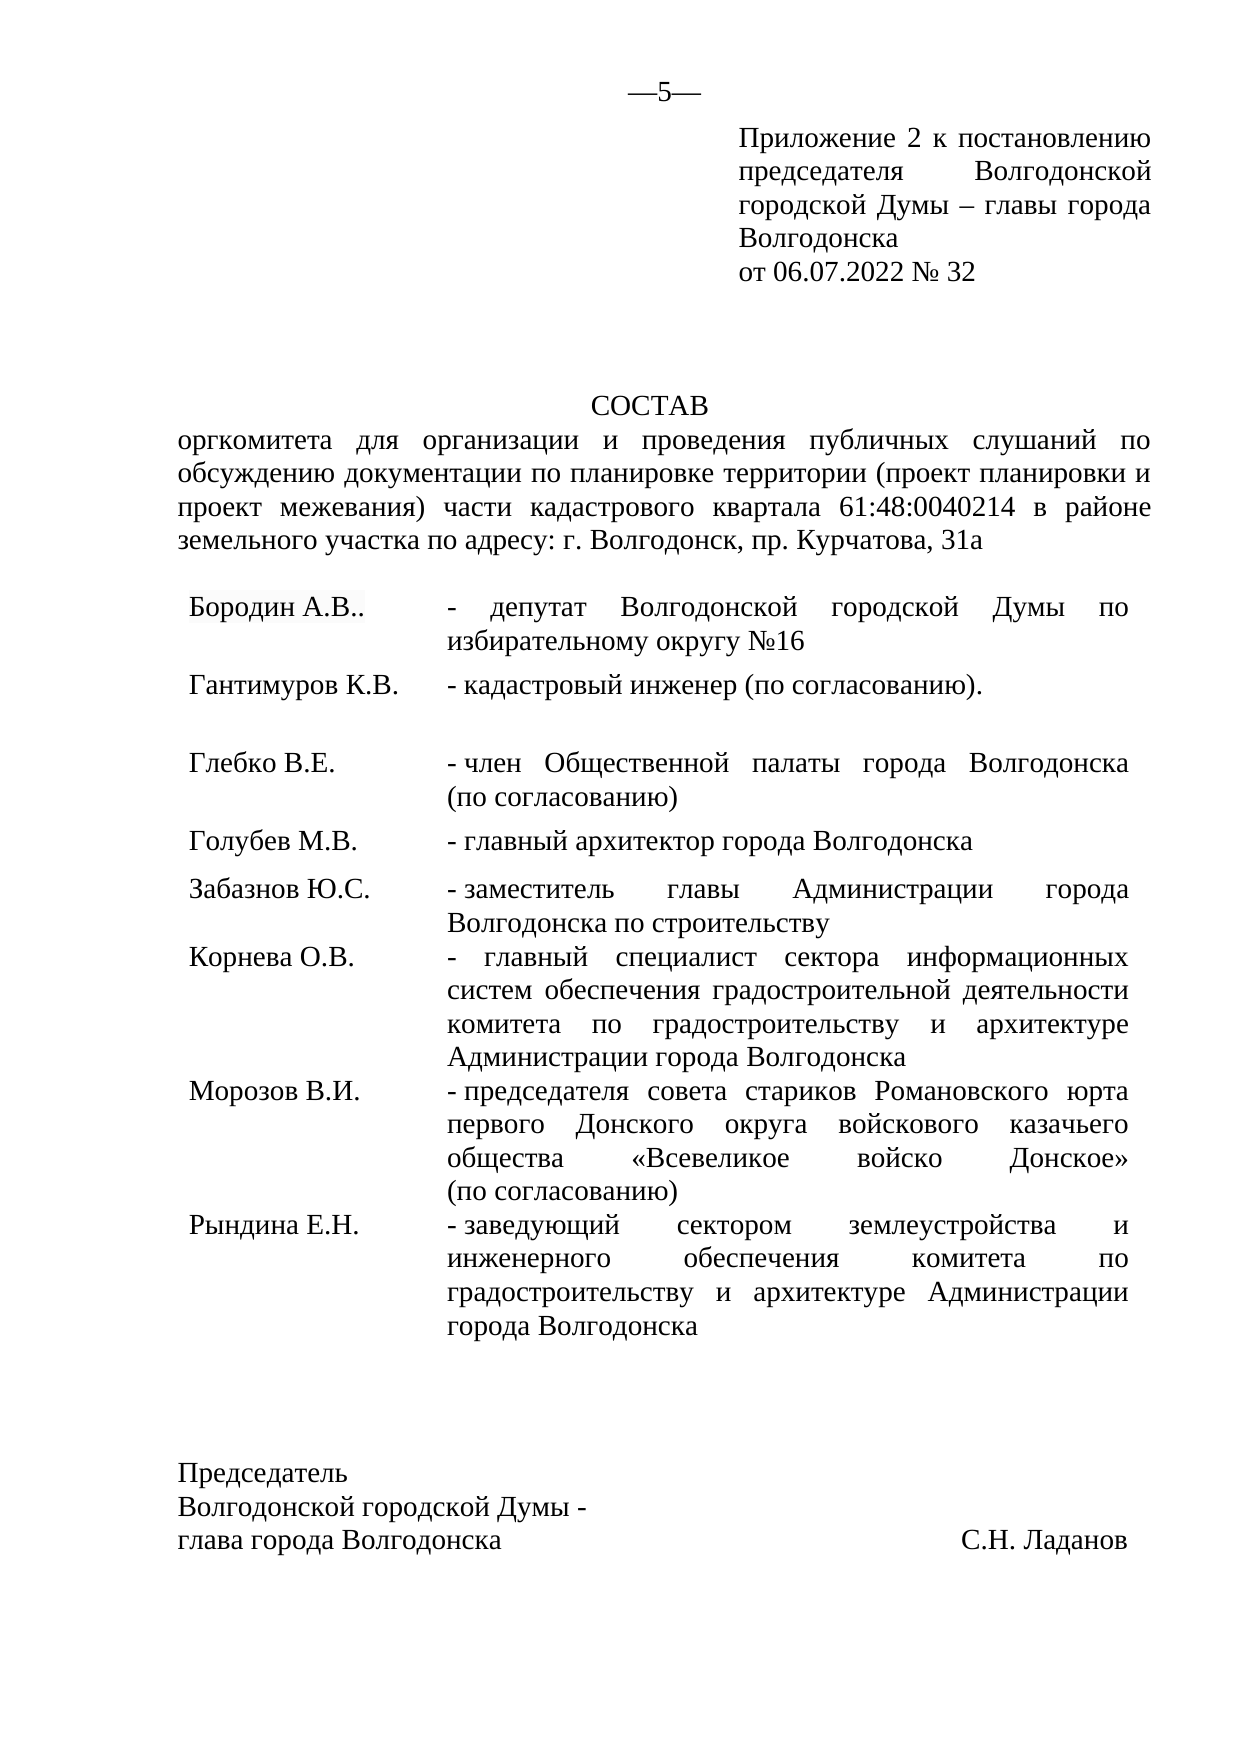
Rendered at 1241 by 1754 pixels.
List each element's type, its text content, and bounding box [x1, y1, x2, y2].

table_cell Рындина Е.Н. [177, 1207, 436, 1355]
table_cell - кадастровый инженер (по согласованию). [436, 667, 1140, 745]
table_cell Голубев М.В. [177, 823, 436, 872]
table_cell Забазнов Ю.С. [177, 872, 436, 939]
table_cell - заведующий сектором землеустройства и инженерного обеспечения комитета по градостроительству и архитектуре Администрации города Волгодонска [436, 1207, 1140, 1355]
table_cell - главный специалист сектора информационных систем обеспечения градостроительной деятельности комитета по градостроительству и архитектуре Администрации города Волгодонска [436, 939, 1140, 1073]
text СОСТАВ [177, 388, 1122, 422]
table_cell - главный архитектор города Волгодонска [436, 823, 1140, 872]
text Волгодонской городской Думы - [177, 1489, 1152, 1522]
table_cell - член Общественной палаты города Волгодонска (по согласованию) [436, 745, 1140, 823]
text Приложение 2 к постановлению председателя Волгодонской городской Думы – главы города Волгодонска [738, 120, 1152, 254]
text Председатель [177, 1455, 1152, 1489]
table_cell - заместитель главы Администрации города Волгодонска по строительству [436, 872, 1140, 939]
table_cell Корнева О.В. [177, 939, 436, 1073]
table_header - депутат Волгодонской городской Думы по избирательному округу №16 [436, 590, 1140, 667]
table_cell Гантимуров К.В. [177, 667, 436, 745]
table_header Бородин А.В.. [177, 590, 436, 667]
text глава города Волгодонска С.Н. Ладанов [177, 1522, 1152, 1556]
text оргкомитета для организации и проведения публичных слушаний по обсуждению документации по планировке территории (проект планировки и проект межевания) части кадастрового квартала 61:48:0040214 в районе земельного участка по адресу: г. Волгодонск, пр. Курчатова, 31а [177, 422, 1152, 556]
text от 06.07.2022 № 32 [738, 254, 1152, 288]
table_cell Морозов В.И. [177, 1073, 436, 1207]
table_cell - председателя совета стариков Романовского юрта первого Донского округа войскового казачьего общества «Всевеликое войско Донское» (по согласованию) [436, 1073, 1140, 1207]
table_cell Глебко В.Е. [177, 745, 436, 823]
